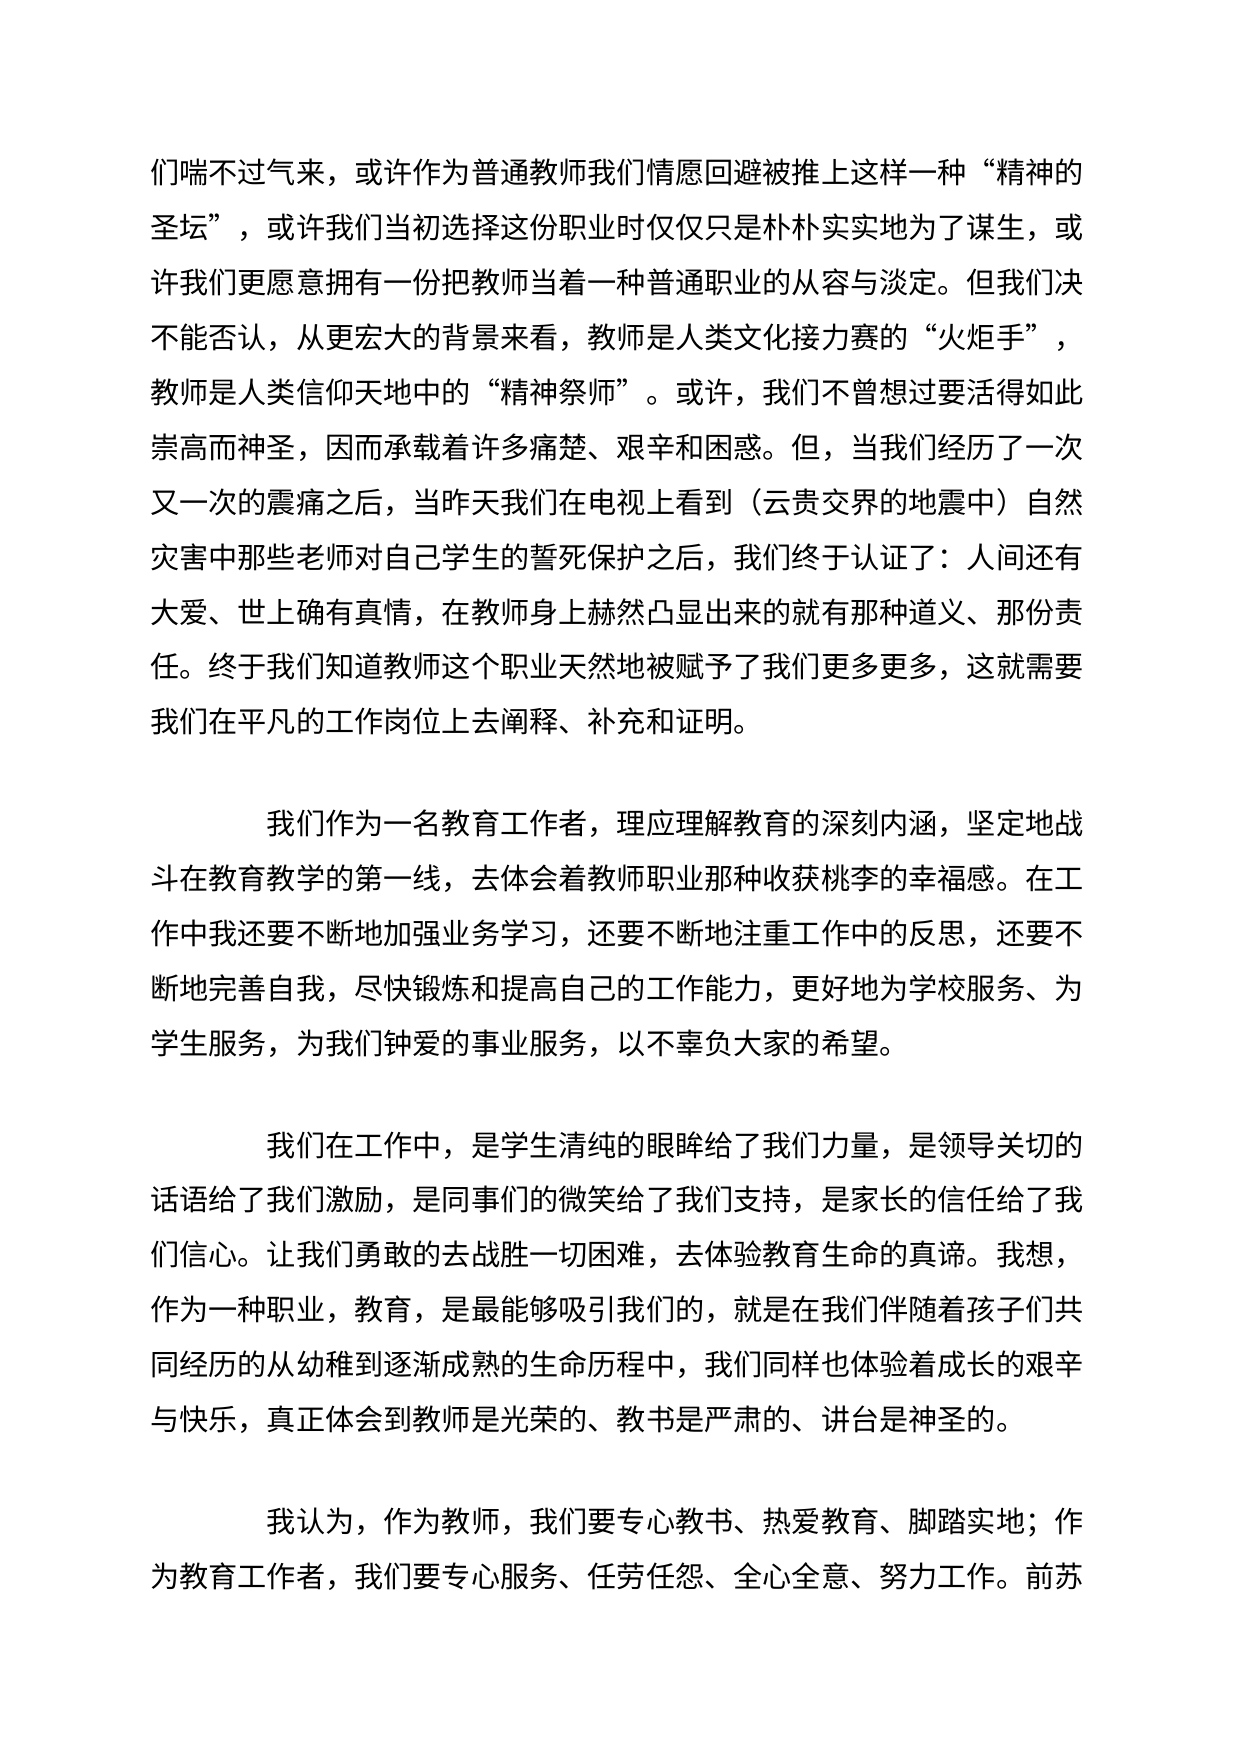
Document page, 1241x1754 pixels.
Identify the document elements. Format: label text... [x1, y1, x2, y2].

text 我们作为一名教育工作者，理应理解教育的深刻内涵，坚定地战斗在教育教学的第一线，去体会着教师职业那种收获桃李的幸福感。在工作中我还要不断地加强业务学习，还要不断地注重工作中的反思，还要不断地完善自我，尽快锻炼和提高自己的工作能力，更好地为学校服务、为学生服务，为我们钟爱的事业服务，以不辜负大家的希望。 [150, 801, 1090, 1063]
text 我们在工作中，是学生清纯的眼眸给了我们力量，是领导关切的话语给了我们激励，是同事们的微笑给了我们支持，是家长的信任给了我们信心。让我们勇敢的去战胜一切困难，去体验教育生命的真谛。我想，作为一种职业，教育，是最能够吸引我们的，就是在我们伴随着孩子们共同经历的从幼稚到逐渐成熟的生命历程中，我们同样也体验着成长的艰辛与快乐，真正体会到教师是光荣的、教书是严肃的、讲台是神圣的。 [150, 1122, 1090, 1439]
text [150, 150, 1090, 741]
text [150, 1498, 1090, 1596]
